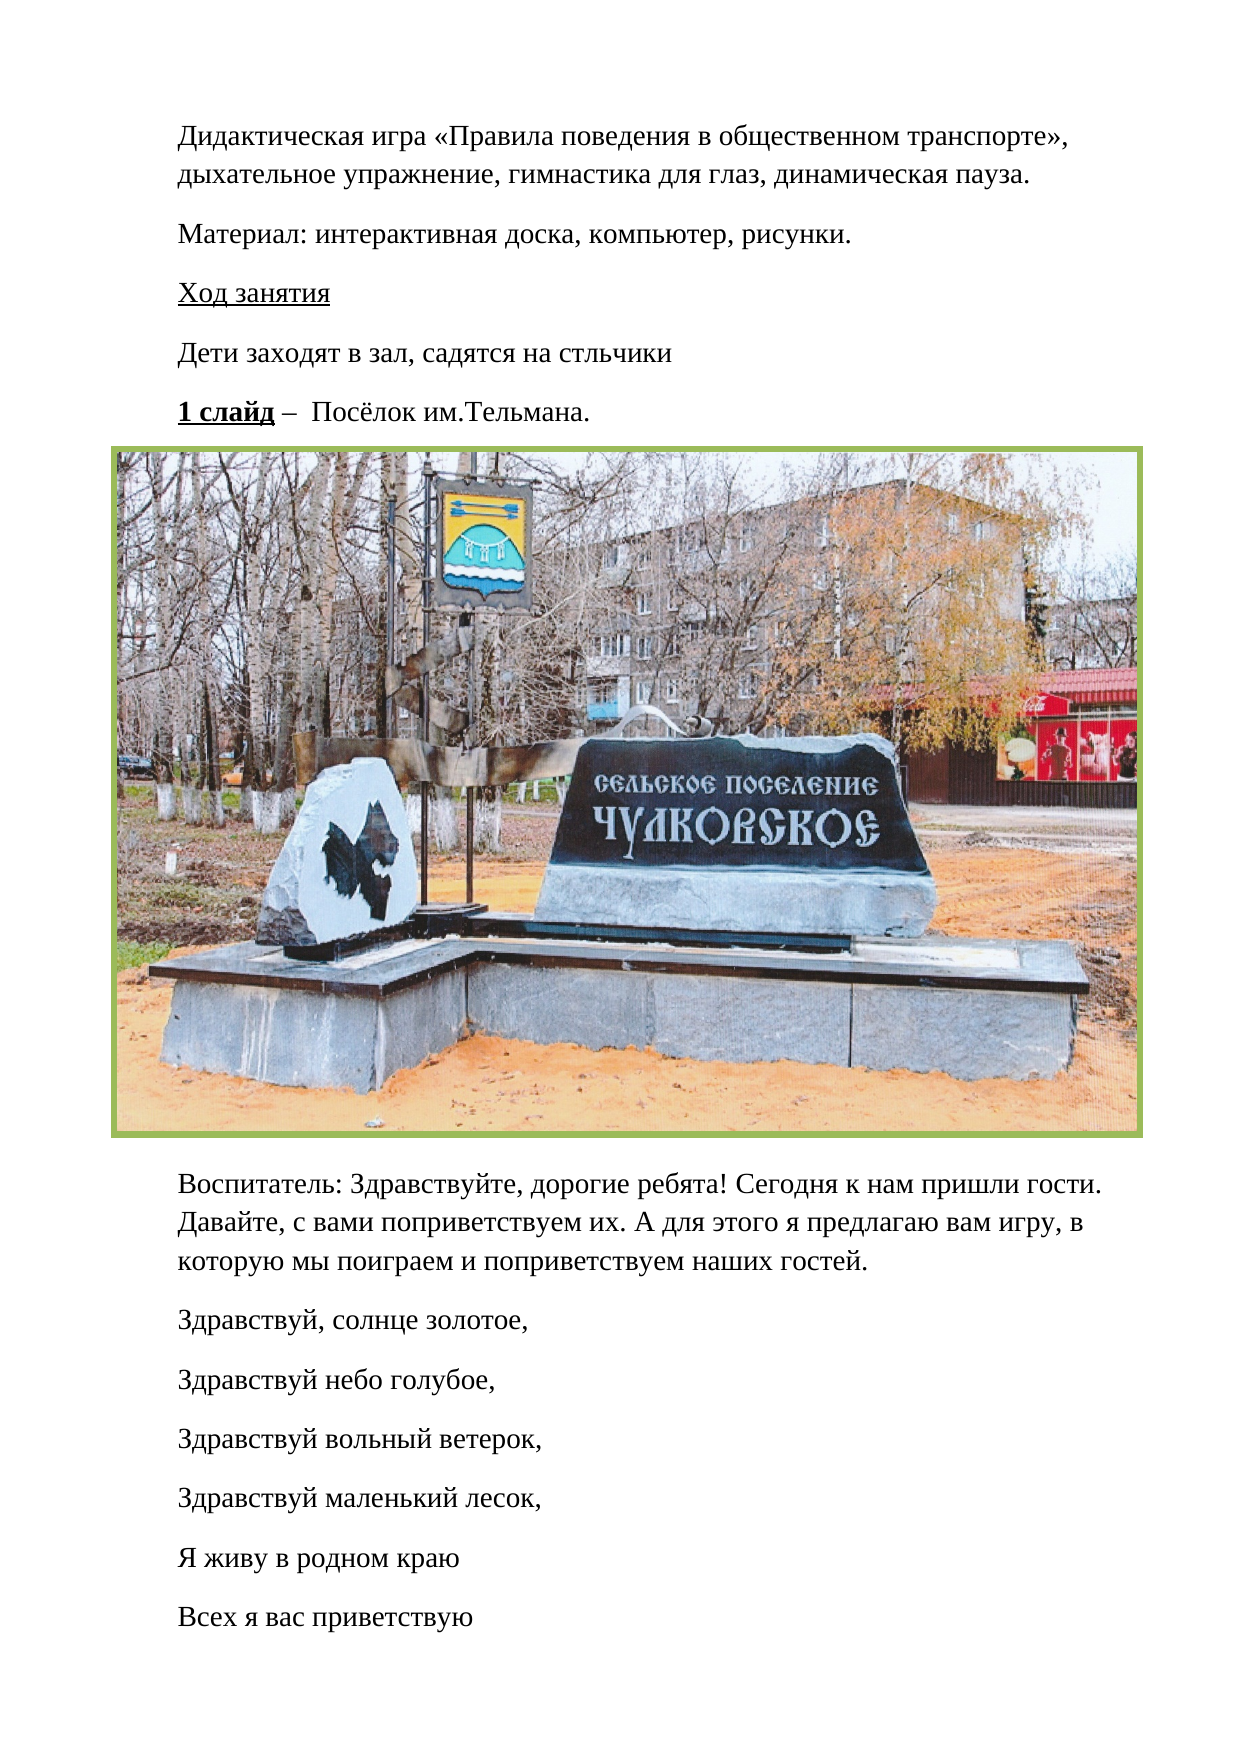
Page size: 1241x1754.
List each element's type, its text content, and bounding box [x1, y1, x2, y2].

text Здравствуй, солнце золотое, [177, 1302, 1152, 1336]
text Дети заходят в зал, садятся на стльчики [177, 335, 1152, 368]
text Всех я вас приветствую [177, 1599, 1152, 1633]
text Здравствуй небо голубое, [177, 1362, 1152, 1395]
text Ход занятия [177, 275, 1152, 309]
text Здравствуй вольный ветерок, [177, 1421, 1152, 1455]
text Я живу в родном краю [177, 1540, 1152, 1573]
text Дидактическая игра «Правила поведения в общественном транспорте», дыхательное упражнение, гимнастика для глаз, динамическая пауза. [177, 118, 1152, 190]
text Материал: интерактивная доска, компьютер, рисунки. [177, 216, 1152, 249]
picture [117, 452, 1137, 1131]
text Воспитатель: Здравствуйте, дорогие ребята! Сегодня к нам пришли гости. Давайте, с вами поприветствуем их. А для этого я предлагаю вам игру, в которую мы поиграем и поприветствуем наших гостей. [177, 1166, 1152, 1277]
text Здравствуй маленький лесок, [177, 1481, 1152, 1514]
text 1 слайд – Посёлок им.Тельмана. [177, 394, 1152, 428]
